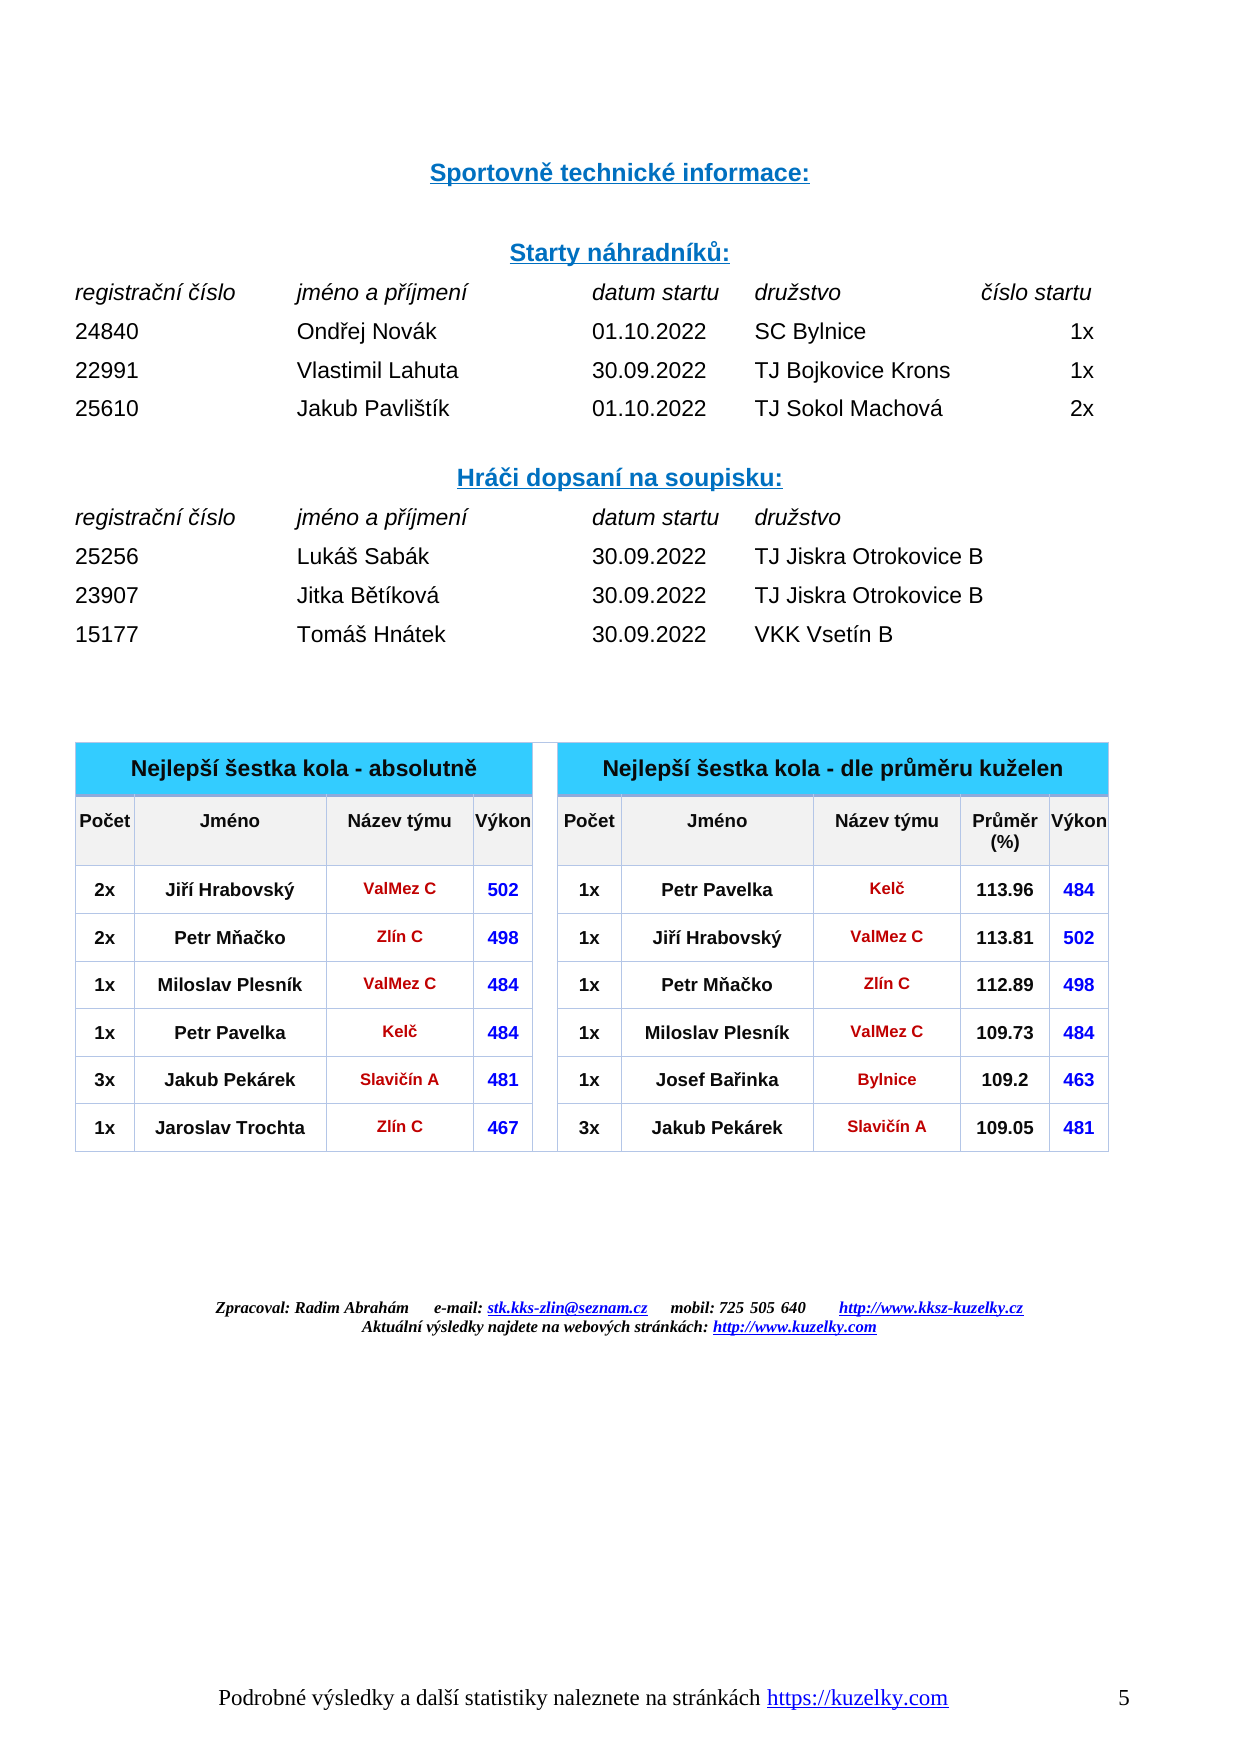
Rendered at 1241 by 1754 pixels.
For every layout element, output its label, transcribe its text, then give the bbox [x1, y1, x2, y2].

table_cell 463 [1050, 1057, 1108, 1103]
table_cell 484 [1050, 866, 1108, 913]
table_cell Petr Mňačko [622, 962, 813, 1008]
table_cell Výkon [474, 797, 532, 865]
table_cell 109.2 [961, 1057, 1049, 1103]
table_cell ValMez C [327, 866, 473, 913]
text Hráči dopsaní na soupisku: [63, 434, 1176, 492]
table_cell 498 [474, 914, 532, 961]
table_cell 109.05 [961, 1104, 1049, 1151]
table_cell Josef Bařinka [622, 1057, 813, 1103]
table_cell 2x [76, 866, 134, 913]
table_cell Slavičín A [814, 1104, 960, 1151]
table_cell ValMez C [327, 962, 473, 1008]
text Aktuální výsledky najdete na webových stránkách: http://www.kuzelky.com [75, 1317, 1165, 1336]
table_cell 484 [474, 1009, 532, 1056]
table_cell 2x [76, 914, 134, 961]
table_cell Petr Pavelka [622, 866, 813, 913]
text 24840 Ondřej Novák 01.10.2022 SC Bylnice 1x [75, 318, 1165, 344]
table_cell 1x [76, 1104, 134, 1151]
table_cell 1x [558, 914, 621, 961]
table_cell Jméno [135, 797, 326, 865]
table_cell Název týmu [814, 797, 960, 865]
table_cell Počet [76, 797, 134, 865]
table_cell 1x [76, 962, 134, 1008]
table_cell Zlín C [814, 962, 960, 1008]
table_cell 1x [558, 866, 621, 913]
table_cell 112.89 [961, 962, 1049, 1008]
text registrační číslo jméno a příjmení datum startu družstvo číslo startu [75, 279, 1165, 305]
table_cell 3x [76, 1057, 134, 1103]
table_cell Miloslav Plesník [135, 962, 326, 1008]
text Starty náhradníků: [63, 238, 1176, 266]
table_cell Jakub Pekárek [622, 1104, 813, 1151]
text 25256 Lukáš Sabák 30.09.2022 TJ Jiskra Otrokovice B [75, 543, 1165, 569]
table_cell ValMez C [814, 1009, 960, 1056]
table_cell 467 [474, 1104, 532, 1151]
table_cell 484 [474, 962, 532, 1008]
table_cell 484 [1050, 1009, 1108, 1056]
table_cell Jméno [622, 797, 813, 865]
table_cell Zlín C [327, 914, 473, 961]
table_cell Kelč [327, 1009, 473, 1056]
table_cell 113.81 [961, 914, 1049, 961]
table_cell Jaroslav Trochta [135, 1104, 326, 1151]
table_cell Průměr (%) [961, 797, 1049, 865]
table_cell ValMez C [814, 914, 960, 961]
table_cell 109.73 [961, 1009, 1049, 1056]
table_cell Bylnice [814, 1057, 960, 1103]
table_cell 498 [1050, 962, 1108, 1008]
table_cell 1x [558, 1057, 621, 1103]
table_cell Jiří Hrabovský [135, 866, 326, 913]
table_cell 502 [474, 866, 532, 913]
text 23907 Jitka Bětíková 30.09.2022 TJ Jiskra Otrokovice B [75, 582, 1165, 608]
table_cell Jiří Hrabovský [622, 914, 813, 961]
table_cell 481 [474, 1057, 532, 1103]
text 25610 Jakub Pavlištík 01.10.2022 TJ Sokol Machová 2x [75, 395, 1165, 422]
table_cell 1x [76, 1009, 134, 1056]
table_cell Výkon [1050, 797, 1108, 865]
table_cell Název týmu [327, 797, 473, 865]
table_cell Petr Mňačko [135, 914, 326, 961]
table_cell Počet [558, 797, 621, 865]
table_cell Kelč [814, 866, 960, 913]
table_cell 3x [558, 1104, 621, 1151]
table_cell 1x [558, 1009, 621, 1056]
table_cell Jakub Pekárek [135, 1057, 326, 1103]
table_header Nejlepší šestka kola - absolutně [76, 743, 532, 794]
text registrační číslo jméno a příjmení datum startu družstvo [75, 504, 1165, 531]
table_cell Zlín C [327, 1104, 473, 1151]
table_cell 502 [1050, 914, 1108, 961]
text 22991 Vlastimil Lahuta 30.09.2022 TJ Bojkovice Krons 1x [75, 357, 1165, 383]
table_header [533, 743, 557, 1151]
table_cell Slavičín A [327, 1057, 473, 1103]
table_cell 113.96 [961, 866, 1049, 913]
table_cell Miloslav Plesník [622, 1009, 813, 1056]
table_header Nejlepší šestka kola - dle průměru kuželen [558, 743, 1108, 794]
text Zpracoval: Radim Abrahám e-mail: stk.kks-zlin@seznam.cz mobil: 725 505 640 http://www.kksz-kuzelky.cz [75, 1298, 1165, 1317]
text 15177 Tomáš Hnátek 30.09.2022 VKK Vsetín B [75, 621, 1165, 647]
table_cell Petr Pavelka [135, 1009, 326, 1056]
table_cell 1x [558, 962, 621, 1008]
text Sportovně technické informace: [63, 157, 1176, 186]
table_cell 481 [1050, 1104, 1108, 1151]
